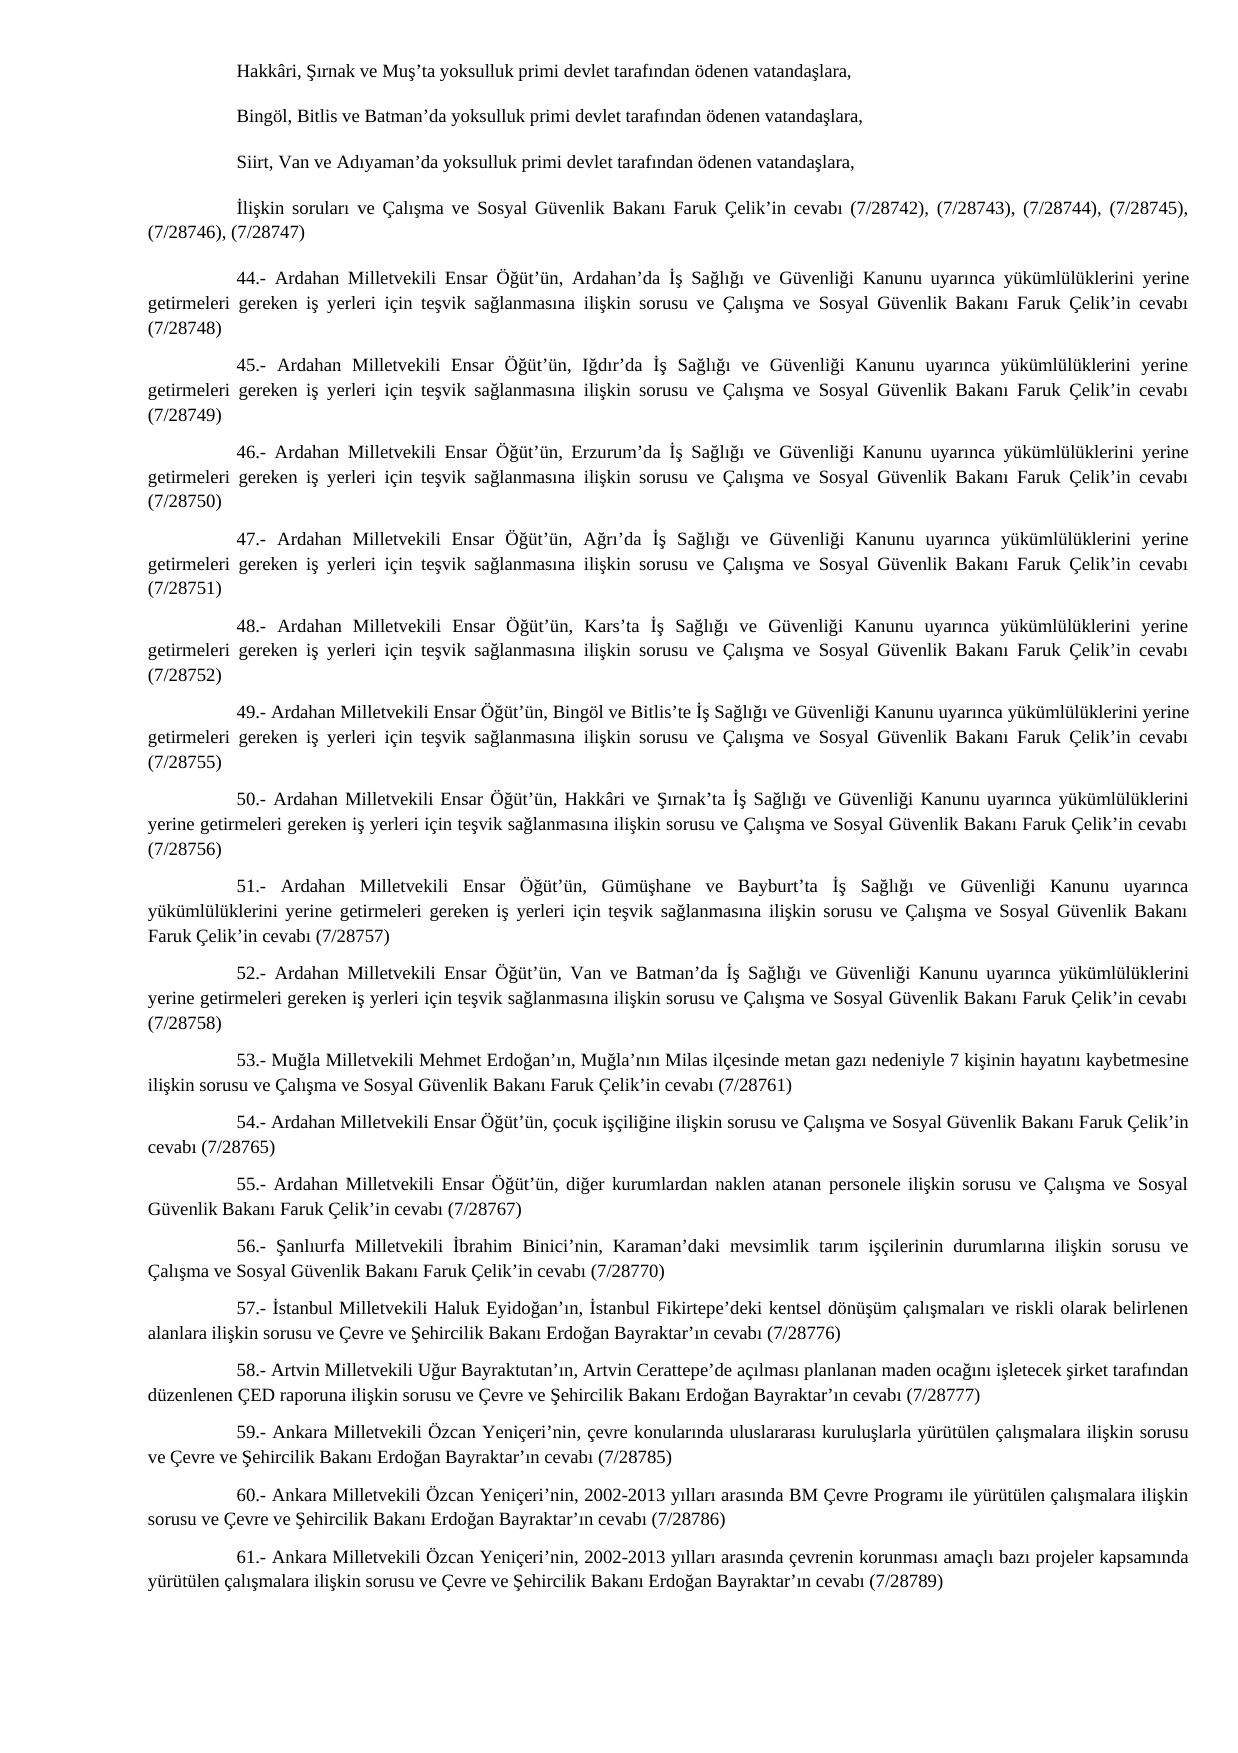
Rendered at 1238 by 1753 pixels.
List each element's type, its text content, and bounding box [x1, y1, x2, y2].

text Siirt, Van ve Adıyaman’da yoksulluk primi devlet tarafından ödenen vatandaşlara, [148, 151, 1190, 172]
text 48.- Ardahan Milletvekili Ensar Öğüt’ün, Kars’ta İş Sağlığı ve Güvenliği Kanunu uyarınca yükümlülüklerini yerine getirmeleri gereken iş yerleri için teşvik sağlanmasına ilişkin sorusu ve Çalışma ve Sosyal Güvenlik Bakanı Faruk Çelik’in cevabı (7/28752) [148, 614, 1190, 686]
text 60.- Ankara Milletvekili Özcan Yeniçeri’nin, 2002-2013 yılları arasında BM Çevre Programı ile yürütülen çalışmalara ilişkin sorusu ve Çevre ve Şehircilik Bakanı Erdoğan Bayraktar’ın cevabı (7/28786) [148, 1483, 1190, 1530]
text 59.- Ankara Milletvekili Özcan Yeniçeri’nin, çevre konularında uluslararası kuruluşlarla yürütülen çalışmalara ilişkin sorusu ve Çevre ve Şehircilik Bakanı Erdoğan Bayraktar’ın cevabı (7/28785) [148, 1421, 1190, 1468]
text 56.- Şanlıurfa Milletvekili İbrahim Binici’nin, Karaman’daki mevsimlik tarım işçilerinin durumlarına ilişkin sorusu ve Çalışma ve Sosyal Güvenlik Bakanı Faruk Çelik’in cevabı (7/28770) [148, 1235, 1190, 1281]
text 55.- Ardahan Milletvekili Ensar Öğüt’ün, diğer kurumlardan naklen atanan personele ilişkin sorusu ve Çalışma ve Sosyal Güvenlik Bakanı Faruk Çelik’in cevabı (7/28767) [148, 1173, 1190, 1219]
text 57.- İstanbul Milletvekili Haluk Eyidoğan’ın, İstanbul Fikirtepe’deki kentsel dönüşüm çalışmaları ve riskli olarak belirlenen alanlara ilişkin sorusu ve Çevre ve Şehircilik Bakanı Erdoğan Bayraktar’ın cevabı (7/28776) [148, 1297, 1190, 1343]
text 50.- Ardahan Milletvekili Ensar Öğüt’ün, Hakkâri ve Şırnak’ta İş Sağlığı ve Güvenliği Kanunu uyarınca yükümlülüklerini yerine getirmeleri gereken iş yerleri için teşvik sağlanmasına ilişkin sorusu ve Çalışma ve Sosyal Güvenlik Bakanı Faruk Çelik’in cevabı (7/28756) [148, 788, 1190, 859]
text İlişkin soruları ve Çalışma ve Sosyal Güvenlik Bakanı Faruk Çelik’in cevabı (7/28742), (7/28743), (7/28744), (7/28745), (7/28746), (7/28747) [148, 197, 1190, 243]
text 53.- Muğla Milletvekili Mehmet Erdoğan’ın, Muğla’nın Milas ilçesinde metan gazı nedeniyle 7 kişinin hayatını kaybetmesine ilişkin sorusu ve Çalışma ve Sosyal Güvenlik Bakanı Faruk Çelik’in cevabı (7/28761) [148, 1049, 1190, 1095]
text 45.- Ardahan Milletvekili Ensar Öğüt’ün, Iğdır’da İş Sağlığı ve Güvenliği Kanunu uyarınca yükümlülüklerini yerine getirmeleri gereken iş yerleri için teşvik sağlanmasına ilişkin sorusu ve Çalışma ve Sosyal Güvenlik Bakanı Faruk Çelik’in cevabı (7/28749) [148, 354, 1190, 425]
text 58.- Artvin Milletvekili Uğur Bayraktutan’ın, Artvin Cerattepe’de açılması planlanan maden ocağını işletecek şirket tarafından düzenlenen ÇED raporuna ilişkin sorusu ve Çevre ve Şehircilik Bakanı Erdoğan Bayraktar’ın cevabı (7/28777) [148, 1359, 1190, 1406]
text Bingöl, Bitlis ve Batman’da yoksulluk primi devlet tarafından ödenen vatandaşlara, [148, 105, 1190, 127]
text 47.- Ardahan Milletvekili Ensar Öğüt’ün, Ağrı’da İş Sağlığı ve Güvenliği Kanunu uyarınca yükümlülüklerini yerine getirmeleri gereken iş yerleri için teşvik sağlanmasına ilişkin sorusu ve Çalışma ve Sosyal Güvenlik Bakanı Faruk Çelik’in cevabı (7/28751) [148, 528, 1190, 599]
text 46.- Ardahan Milletvekili Ensar Öğüt’ün, Erzurum’da İş Sağlığı ve Güvenliği Kanunu uyarınca yükümlülüklerini yerine getirmeleri gereken iş yerleri için teşvik sağlanmasına ilişkin sorusu ve Çalışma ve Sosyal Güvenlik Bakanı Faruk Çelik’in cevabı (7/28750) [148, 441, 1190, 512]
text 52.- Ardahan Milletvekili Ensar Öğüt’ün, Van ve Batman’da İş Sağlığı ve Güvenliği Kanunu uyarınca yükümlülüklerini yerine getirmeleri gereken iş yerleri için teşvik sağlanmasına ilişkin sorusu ve Çalışma ve Sosyal Güvenlik Bakanı Faruk Çelik’in cevabı (7/28758) [148, 962, 1190, 1033]
text 44.- Ardahan Milletvekili Ensar Öğüt’ün, Ardahan’da İş Sağlığı ve Güvenliği Kanunu uyarınca yükümlülüklerini yerine getirmeleri gereken iş yerleri için teşvik sağlanmasına ilişkin sorusu ve Çalışma ve Sosyal Güvenlik Bakanı Faruk Çelik’in cevabı (7/28748) [148, 267, 1190, 338]
text 54.- Ardahan Milletvekili Ensar Öğüt’ün, çocuk işçiliğine ilişkin sorusu ve Çalışma ve Sosyal Güvenlik Bakanı Faruk Çelik’in cevabı (7/28765) [148, 1111, 1190, 1157]
text 51.- Ardahan Milletvekili Ensar Öğüt’ün, Gümüşhane ve Bayburt’ta İş Sağlığı ve Güvenliği Kanunu uyarınca yükümlülüklerini yerine getirmeleri gereken iş yerleri için teşvik sağlanmasına ilişkin sorusu ve Çalışma ve Sosyal Güvenlik Bakanı Faruk Çelik’in cevabı (7/28757) [148, 875, 1190, 946]
text Hakkâri, Şırnak ve Muş’ta yoksulluk primi devlet tarafından ödenen vatandaşlara, [148, 60, 1190, 81]
text 49.- Ardahan Milletvekili Ensar Öğüt’ün, Bingöl ve Bitlis’te İş Sağlığı ve Güvenliği Kanunu uyarınca yükümlülüklerini yerine getirmeleri gereken iş yerleri için teşvik sağlanmasına ilişkin sorusu ve Çalışma ve Sosyal Güvenlik Bakanı Faruk Çelik’in cevabı (7/28755) [148, 701, 1190, 772]
text 61.- Ankara Milletvekili Özcan Yeniçeri’nin, 2002-2013 yılları arasında çevrenin korunması amaçlı bazı projeler kapsamında yürütülen çalışmalara ilişkin sorusu ve Çevre ve Şehircilik Bakanı Erdoğan Bayraktar’ın cevabı (7/28789) [148, 1546, 1190, 1592]
